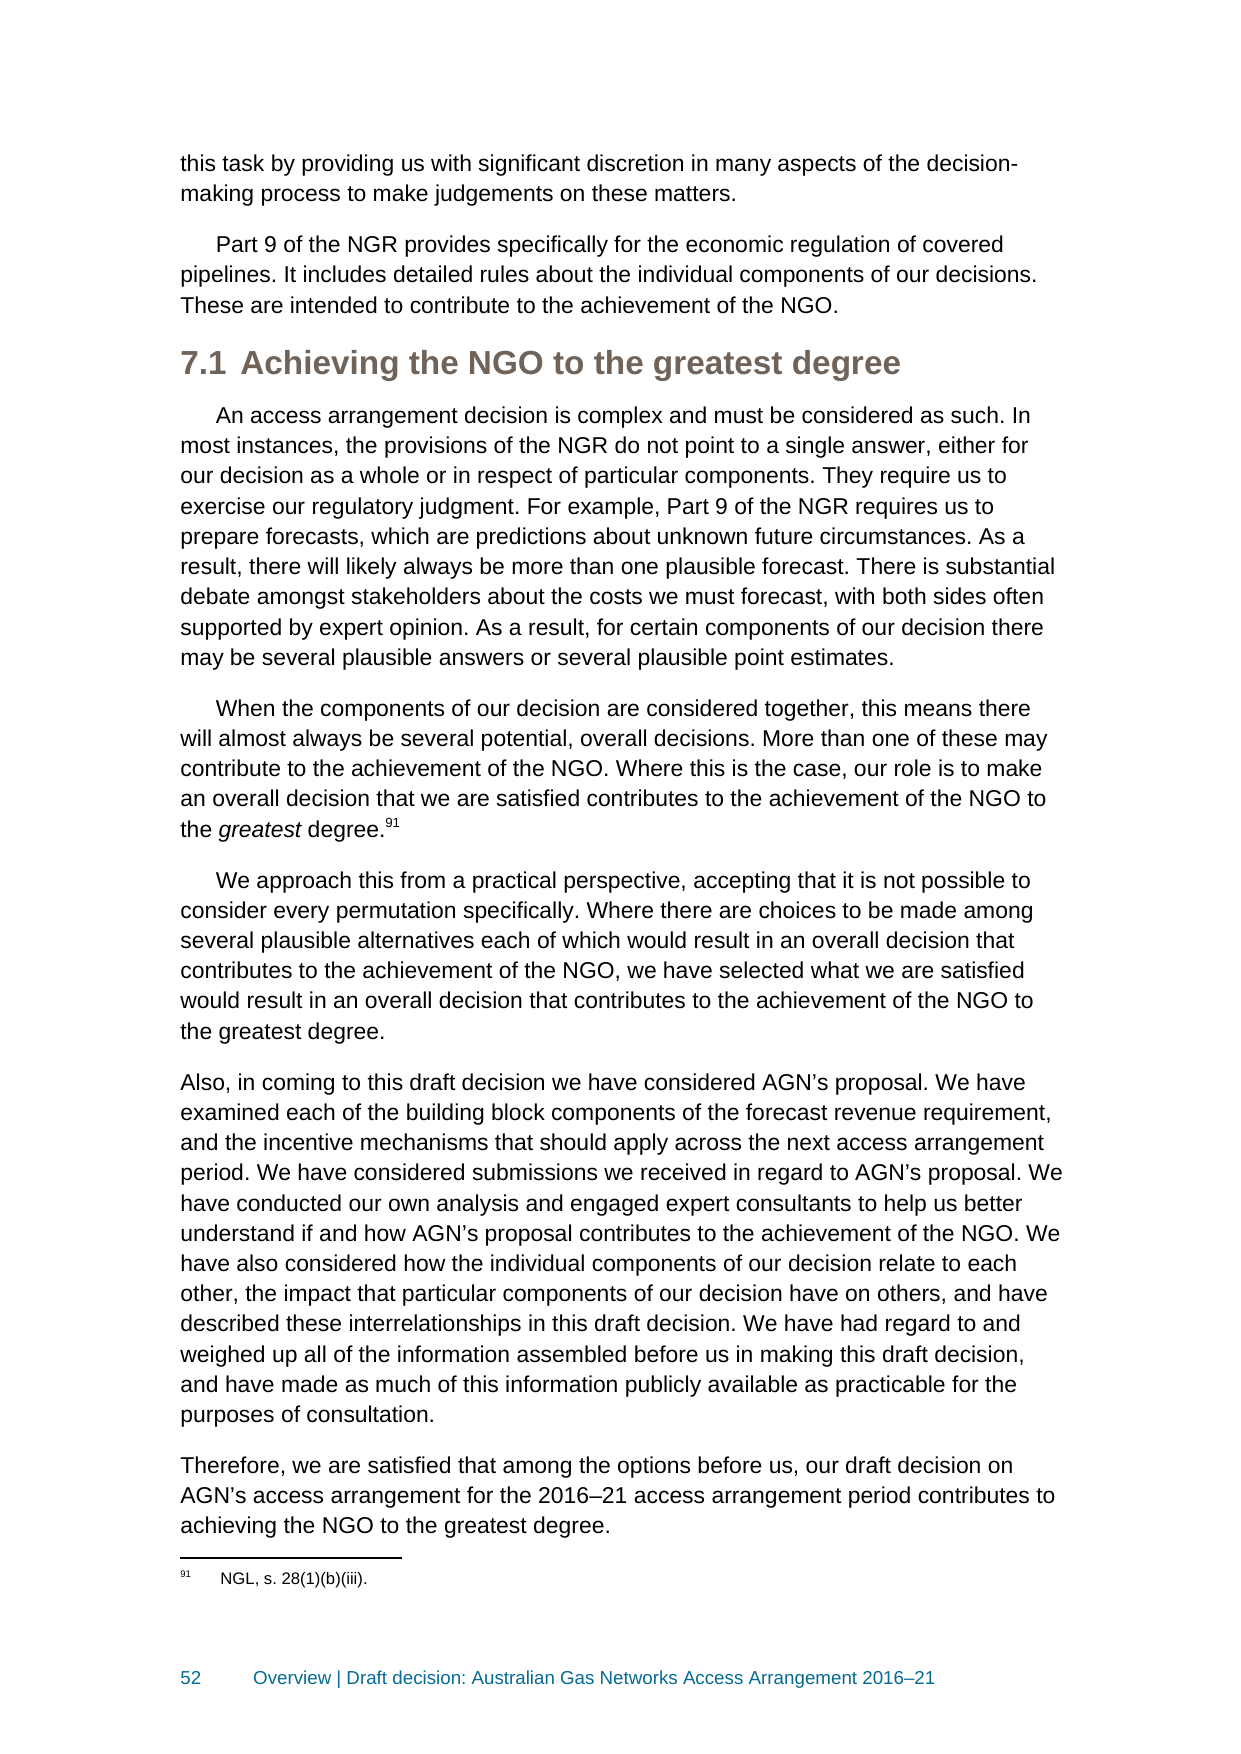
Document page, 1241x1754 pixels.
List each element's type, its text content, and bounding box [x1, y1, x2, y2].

picture [451, 1674, 455, 1684]
subtitle Achieving the NGO to the greatest degree [180, 343, 1063, 381]
list Part 9 of the NGR provides specifically for the economic regulation of covered pipelines. It includes detailed rules about the individual components of our decisions. These are intended to contribute to the achievement of the NGO. [180, 231, 1063, 318]
list When the components of our decision are considered together, this means there will almost always be several potential, overall decisions. More than one of these may contribute to the achievement of the NGO. Where this is the case, our role is to make an overall decision that we are satisfied contributes to the achievement of the NGO to the greatest degree. [180, 695, 1063, 842]
list We approach this from a practical perspective, accepting that it is not possible to consider every permutation specifically. Where there are choices to be made among several plausible alternatives each of which would result in an overall decision that contributes to the achievement of the NGO, we have selected what we are satisfied would result in an overall decision that contributes to the achievement of the NGO to the greatest degree. [180, 867, 1063, 1044]
text Therefore, we are satisfied that among the options before us, our draft decision on AGN’s access arrangement for the 2016–21 access arrangement period contributes to achieving the NGO to the greatest degree. [180, 1452, 1063, 1539]
list An access arrangement decision is complex and must be considered as such. In most instances, the provisions of the NGR do not point to a single answer, either for our decision as a whole or in respect of particular components. They require us to exercise our regulatory judgment. For example, Part 9 of the NGR requires us to prepare forecasts, which are predictions about unknown future circumstances. As a result, there will likely always be more than one plausible forecast. There is substantial debate amongst stakeholders about the costs we must forecast, with both sides often supported by expert opinion. As a result, for certain components of our decision there may be several plausible answers or several plausible point estimates. [180, 402, 1063, 670]
text Also, in coming to this draft decision we have considered AGN’s proposal. We have examined each of the building block components of the forecast revenue requirement, and the incentive mechanisms that should apply across the next access arrangement period. We have considered submissions we received in regard to AGN’s proposal. We have conducted our own analysis and engaged expert consultants to help us better understand if and how AGN’s proposal contributes to the achievement of the NGO. We have also considered how the individual components of our decision relate to each other, the impact that particular components of our decision have on others, and have described these interrelationships in this draft decision. We have had regard to and weighed up all of the information assembled before us in making this draft decision, and have made as much of this information publicly available as practicable for the purposes of consultation. [180, 1069, 1063, 1427]
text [180, 150, 1063, 207]
